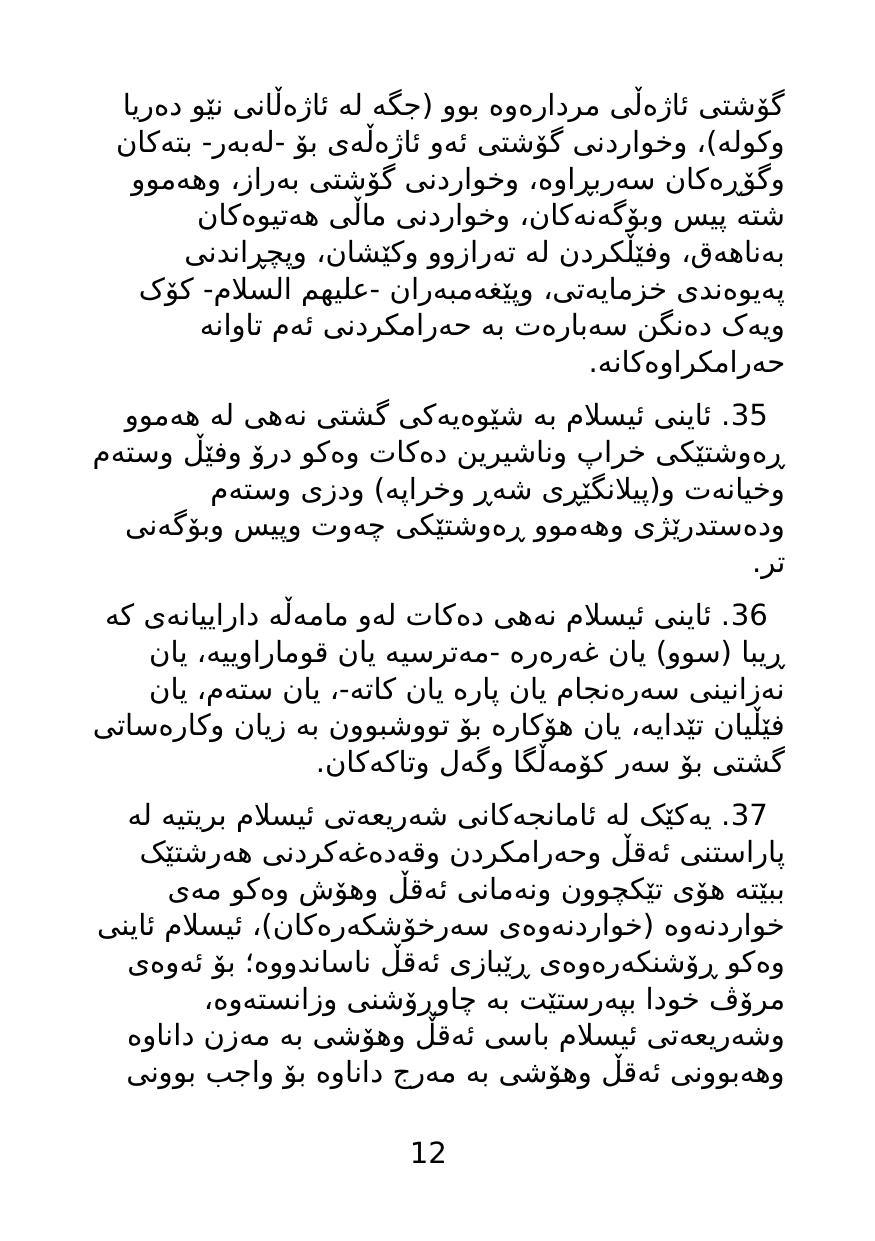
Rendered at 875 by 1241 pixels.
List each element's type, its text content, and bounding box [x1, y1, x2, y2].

text 36. ئاینی ئیسلام نەهی دەکات لەو مامەڵە داراییانەى کە ڕیبا (سوو) یان غەرەرە -مەترسیە یان قوماراوییە، یان نەزانینی سەرەنجام یان پارە یان کاتە-، یان ستەم، یان فێڵیان تێدایە، یان هۆکارە بۆ تووشبوون بە زیان وکارەساتی گشتی بۆ سەر کۆمەڵگا وگەل وتاکەکان. [89, 599, 785, 779]
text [89, 799, 785, 1089]
text 35. ئاینی ئیسلام بە شێوەیەکی گشتی نەهی لە هەموو ڕەوشتێکی خراپ وناشیرین دەکات وەکو درۆ وفێڵ وستەم وخیانەت و(پیلانگێڕی شەڕ وخراپە) ودزی وستەم ودەستدرێژی وهەموو ڕەوشتێکی چەوت وپیس وبۆگەنی تر. [89, 399, 785, 579]
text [89, 89, 785, 379]
